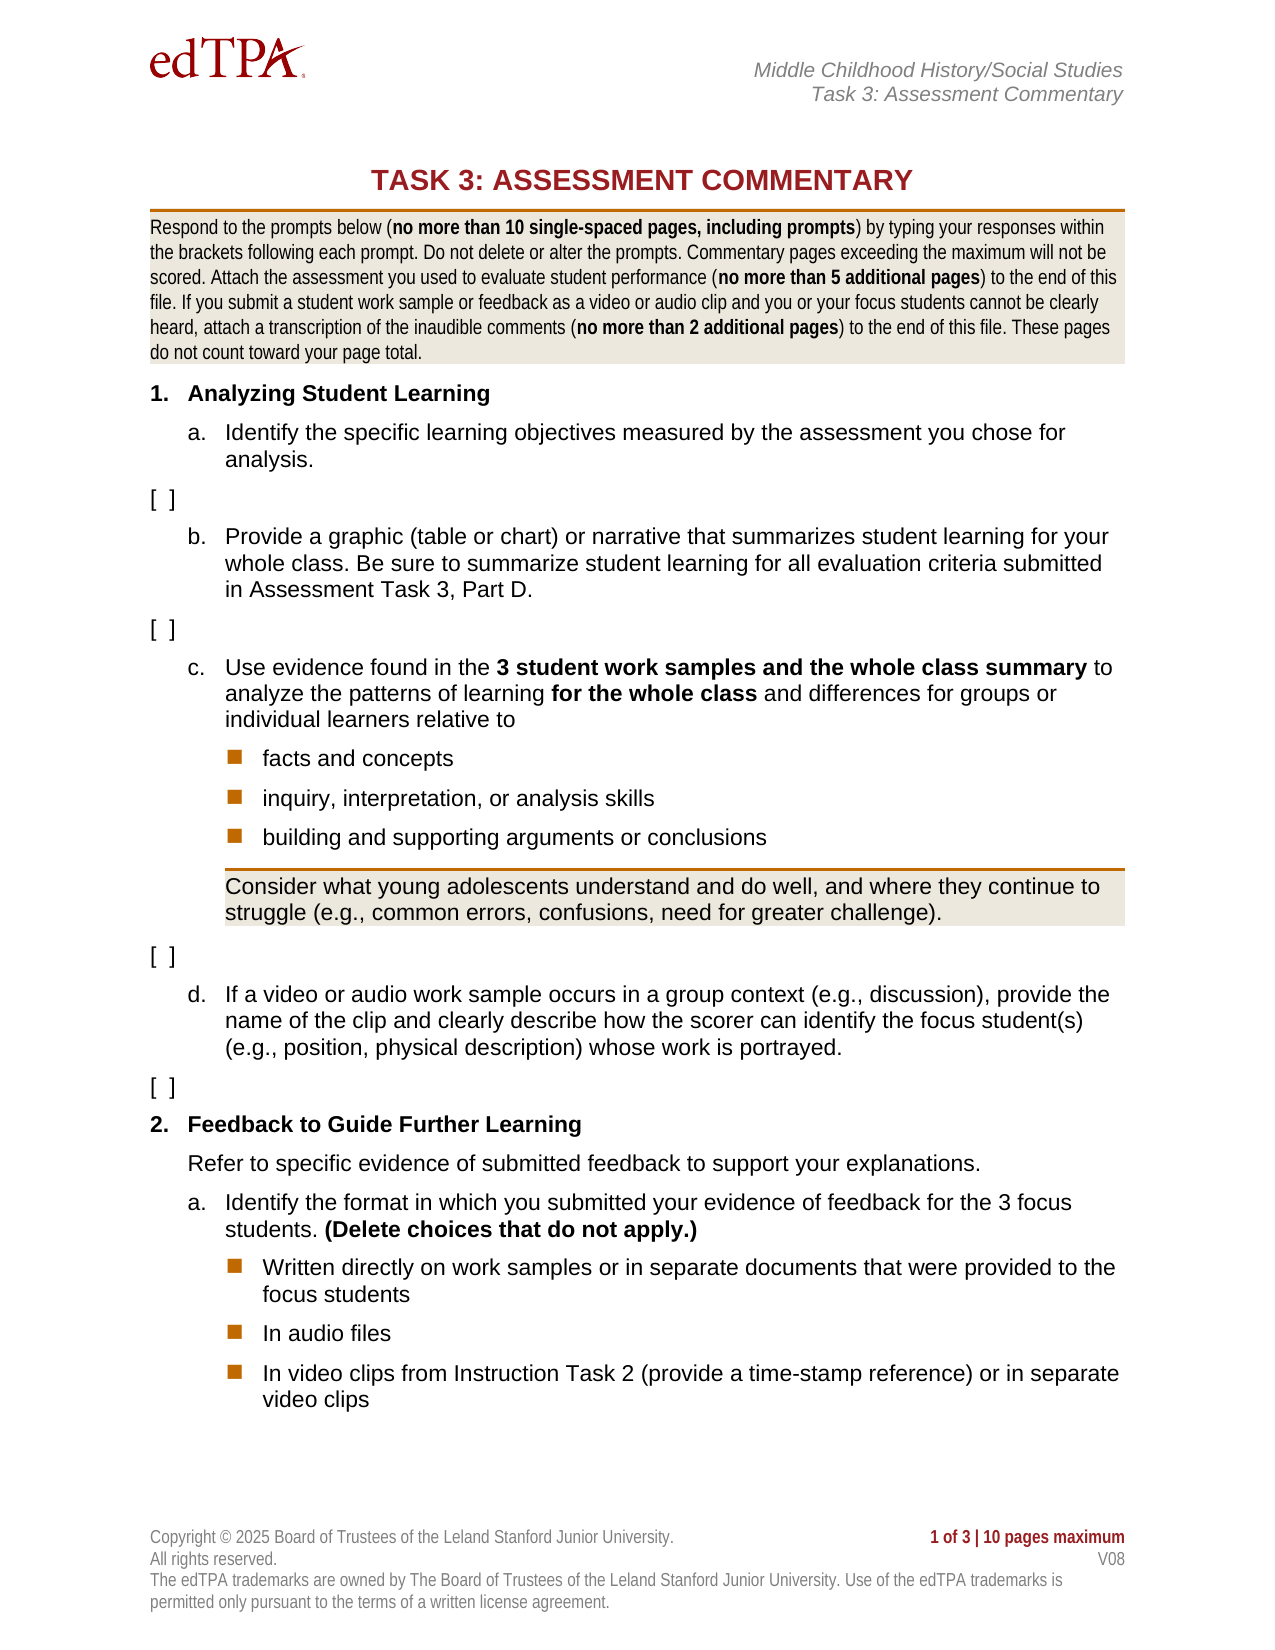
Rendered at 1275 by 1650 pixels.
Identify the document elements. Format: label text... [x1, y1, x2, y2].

list In audio files [225, 1320, 1125, 1347]
text Consider what young adolescents understand and do well, and where they continue to struggle (e.g., common errors, confusions, need for greater challenge). [225, 871, 1125, 926]
list a. Identify the specific learning objectives measured by the assessment you chose for analysis. [187, 419, 1125, 472]
text [ ] [150, 615, 1125, 641]
list facts and concepts [225, 745, 1125, 772]
text [ ] [150, 1073, 1125, 1099]
list b. Provide a graphic (table or chart) or narrative that summarizes student learning for your whole class. Be sure to summarize student learning for all evaluation criteria submitted in Assessment Task 3, Part D. [187, 523, 1125, 602]
text [ ] [150, 942, 1125, 968]
subtitle TASK 3: ASSESSMENT COMMENTARY [159, 162, 1125, 196]
list a. Identify the format in which you submitted your evidence of feedback for the 3 focus students. (Delete choices that do not apply.) [187, 1189, 1125, 1242]
list Refer to specific evidence of submitted feedback to support your explanations. [187, 1150, 1125, 1177]
picture [150, 37, 306, 78]
list c. Use evidence found in the 3 student work samples and the whole class summary to analyze the patterns of learning for the whole class and differences for groups or individual learners relative to [187, 654, 1125, 733]
subtitle 1. Analyzing Student Learning [150, 380, 1125, 407]
list Written directly on work samples or in separate documents that were provided to the focus students [225, 1254, 1125, 1308]
subtitle 2. Feedback to Guide Further Learning [150, 1111, 1125, 1138]
list inquiry, interpretation, or analysis skills [225, 785, 1125, 812]
text [ ] [150, 484, 1125, 511]
list d. If a video or audio work sample occurs in a group context (e.g., discussion), provide the name of the clip and clearly describe how the scorer can identify the focus student(s) (e.g., position, physical description) whose work is portrayed. [187, 981, 1125, 1060]
list In video clips from Instruction Task 2 (provide a time-stamp reference) or in separate video clips [225, 1359, 1125, 1413]
text Respond to the prompts below (no more than 10 single-spaced pages, including prompts) by typing your responses within the brackets following each prompt. Do not delete or alter the prompts. Commentary pages exceeding the maximum will not be scored. Attach the assessment you used to evaluate student performance (no more than 5 additional pages) to the end of this file. If you submit a student work sample or feedback as a video or audio clip and you or your focus students cannot be clearly heard, attach a transcription of the inaudible comments (no more than 2 additional pages) to the end of this file. These pages do not count toward your page total. [150, 212, 1125, 364]
list building and supporting arguments or conclusions [225, 824, 1125, 851]
